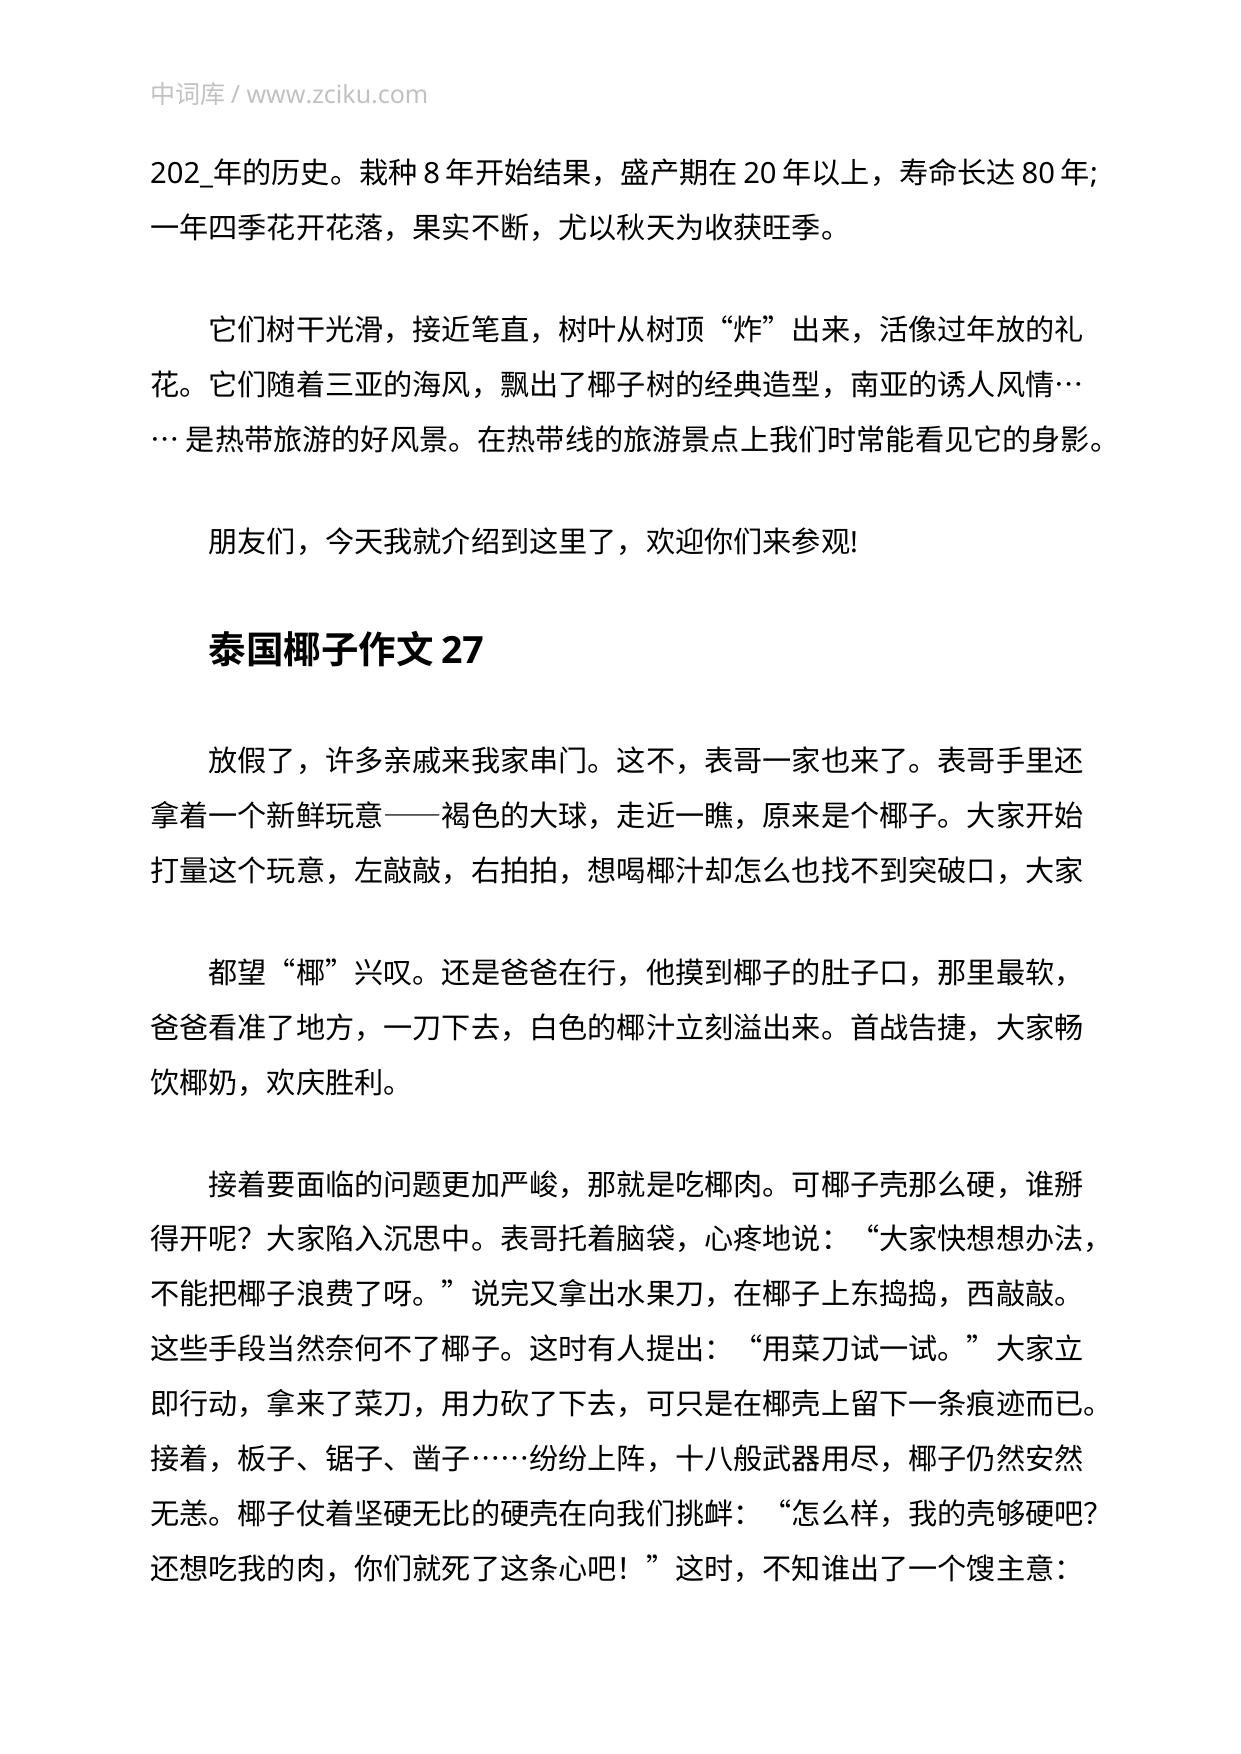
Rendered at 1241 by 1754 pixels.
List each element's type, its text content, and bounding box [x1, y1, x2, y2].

text 它们树干光滑，接近笔直，树叶从树顶“炸”出来，活像过年放的礼花。它们随着三亚的海风，飘出了椰子树的经典造型，南亚的诱人风情…… 是热带旅游的好风景。在热带线的旅游景点上我们时常能看见它的身影。 [150, 307, 1090, 459]
text 泰国椰子作文27 [150, 620, 1090, 675]
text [150, 1161, 1090, 1588]
text 放假了，许多亲戚来我家串门。这不，表哥一家也来了。表哥手里还拿着一个新鲜玩意——褐色的大球，走近一瞧，原来是个椰子。大家开始打量这个玩意，左敲敲，右拍拍，想喝椰汁却怎么也找不到突破口，大家 [150, 738, 1090, 890]
text 朋友们，今天我就介绍到这里了，欢迎你们来参观! [150, 518, 1090, 561]
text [150, 150, 1090, 247]
text 都望“椰”兴叹。还是爸爸在行，他摸到椰子的肚子口，那里最软，爸爸看准了地方，一刀下去，白色的椰汁立刻溢出来。首战告捷，大家畅饮椰奶，欢庆胜利。 [150, 949, 1090, 1102]
